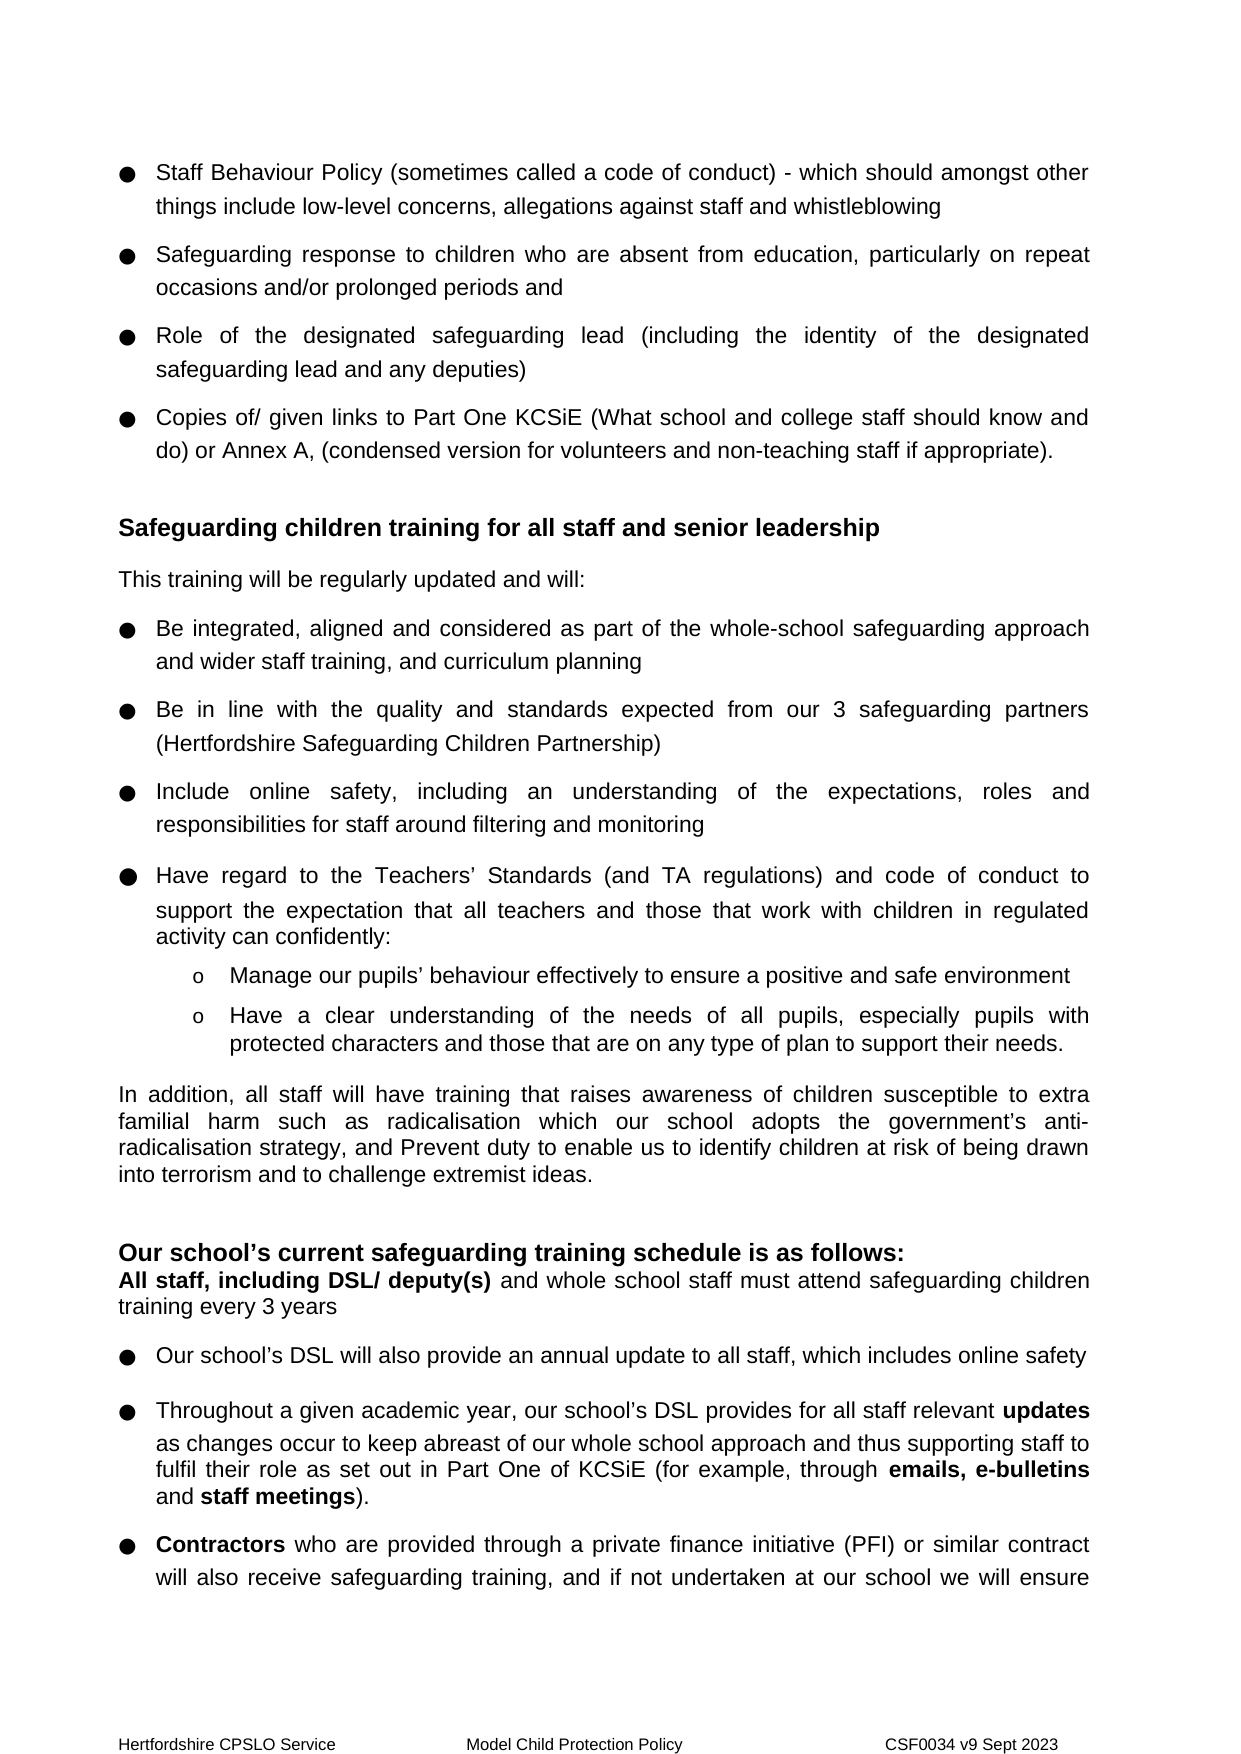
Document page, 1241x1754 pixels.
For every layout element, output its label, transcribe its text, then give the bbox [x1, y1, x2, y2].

subtitle Our school’s current safeguarding training schedule is as follows: [118, 1238, 1090, 1267]
list Copies of/ given links to Part One KCSiE (What school and college staff should know and do) or Annex A, (condensed version for volunteers and non-teaching staff if appropriate). [118, 395, 1090, 464]
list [118, 1522, 1090, 1591]
list Role of the designated safeguarding lead (including the identity of the designated safeguarding lead and any deputies) [118, 313, 1090, 382]
list Have regard to the Teachers’ Standards (and TA regulations) and code of conduct to support the expectation that all teachers and those that work with children in regulated activity can confidently: [118, 850, 1090, 950]
list Be integrated, aligned and considered as part of the whole-school safeguarding approach and wider staff training, and curriculum planning [118, 605, 1090, 674]
list Manage our pupils’ behaviour effectively to ensure a positive and safe environment [192, 962, 1090, 990]
text Safeguarding children training for all staff and senior leadership [118, 513, 1090, 541]
text In addition, all staff will have training that raises awareness of children susceptible to extra familial harm such as radicalisation which our school adopts the government’s anti-radicalisation strategy, and Prevent duty to enable us to identify children at risk of being drawn into terrorism and to challenge extremist ideas. [118, 1081, 1090, 1187]
list Our school’s DSL will also provide an annual update to all staff, which includes online safety [118, 1332, 1090, 1375]
list Staff Behaviour Policy (sometimes called a code of conduct) - which should amongst other things include low-level concerns, allegations against staff and whistleblowing [118, 150, 1090, 219]
text All staff, including DSL/ deputy(s) and whole school staff must attend safeguarding children training every 3 years [118, 1267, 1090, 1320]
list Have a clear understanding of the needs of all pupils, especially pupils with protected characters and those that are on any type of plan to support their needs. [192, 1002, 1090, 1056]
list Throughout a given academic year, our school’s DSL provides for all staff relevant updates as changes occur to keep abreast of our whole school approach and thus supporting staff to fulfil their role as set out in Part One of KCSiE (for example, through emails, e-bulletins and staff meetings). [118, 1387, 1090, 1509]
list Include online safety, including an understanding of the expectations, roles and responsibilities for staff around filtering and monitoring [118, 768, 1090, 837]
list Safeguarding response to children who are absent from education, particularly on repeat occasions and/or prolonged periods and [118, 232, 1090, 301]
text This training will be regularly updated and will: [118, 566, 1090, 593]
list Be in line with the quality and standards expected from our 3 safeguarding partners (Hertfordshire Safeguarding Children Partnership) [118, 687, 1090, 756]
